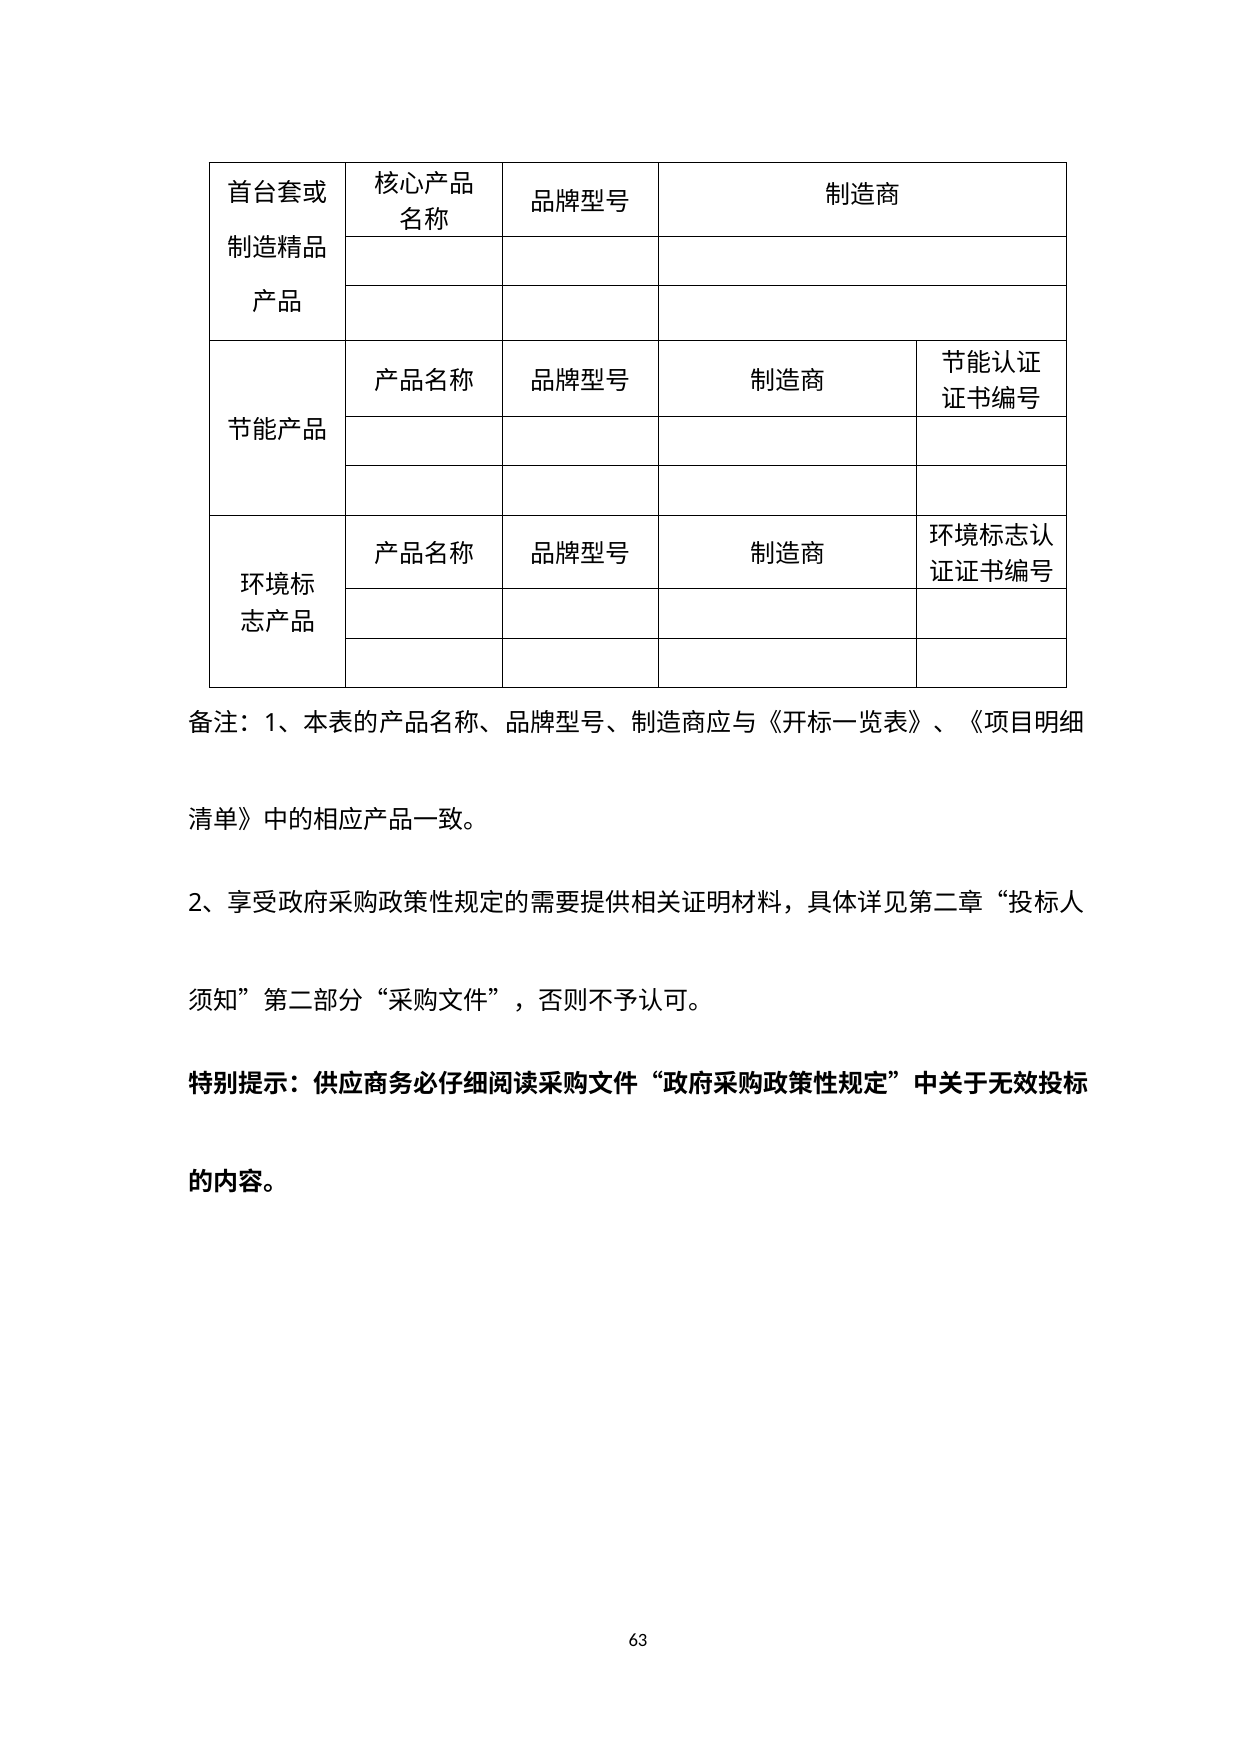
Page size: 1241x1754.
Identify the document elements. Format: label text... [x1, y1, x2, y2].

table_cell 环境标志认 证证书编号 [917, 516, 1066, 588]
table_cell [346, 466, 502, 514]
table_cell [346, 237, 502, 285]
table_cell [659, 589, 916, 637]
table_header 核心产品 名称 [346, 163, 502, 236]
table_cell [659, 237, 1066, 285]
table_cell [503, 466, 658, 514]
table_cell 品牌型号 [503, 516, 658, 588]
table_cell [659, 639, 916, 687]
table_cell [503, 639, 658, 687]
table_header 品牌型号 [503, 163, 658, 236]
table_cell [503, 237, 658, 285]
table_cell [917, 466, 1066, 514]
table_cell [503, 589, 658, 637]
table_cell 环境标 志产品 [210, 516, 345, 687]
table_cell [346, 286, 502, 340]
table_cell [659, 286, 1066, 340]
table_cell 产品名称 [346, 516, 502, 588]
table_cell [917, 417, 1066, 465]
table_cell [659, 417, 916, 465]
table_cell [346, 639, 502, 687]
table_cell 节能产品 [210, 341, 345, 514]
table_header 首台套或制造精品产品 [210, 163, 345, 340]
table_cell [346, 417, 502, 465]
table_cell 节能认证 证书编号 [917, 341, 1066, 416]
table_cell 品牌型号 [503, 341, 658, 416]
table_cell [659, 466, 916, 514]
table_cell 制造商 [659, 516, 916, 588]
table_cell [503, 417, 658, 465]
table_cell 制造商 [659, 341, 916, 416]
table_header 制造商 [659, 163, 1066, 236]
table_cell [917, 589, 1066, 637]
table_cell [346, 589, 502, 637]
text 特别提示：供应商务必仔细阅读采购文件“政府采购政策性规定”中关于无效投标的内容。 [188, 1049, 1088, 1212]
table_cell 产品名称 [346, 341, 502, 416]
text 2、享受政府采购政策性规定的需要提供相关证明材料，具体详见第二章“投标人须知”第二部分“采购文件”，否则不予认可。 [188, 868, 1088, 1031]
text 备注：1、本表的产品名称、品牌型号、制造商应与《开标一览表》、《项目明细清单》中的相应产品一致。 [188, 688, 1088, 850]
table_cell [917, 639, 1066, 687]
table_cell [503, 286, 658, 340]
